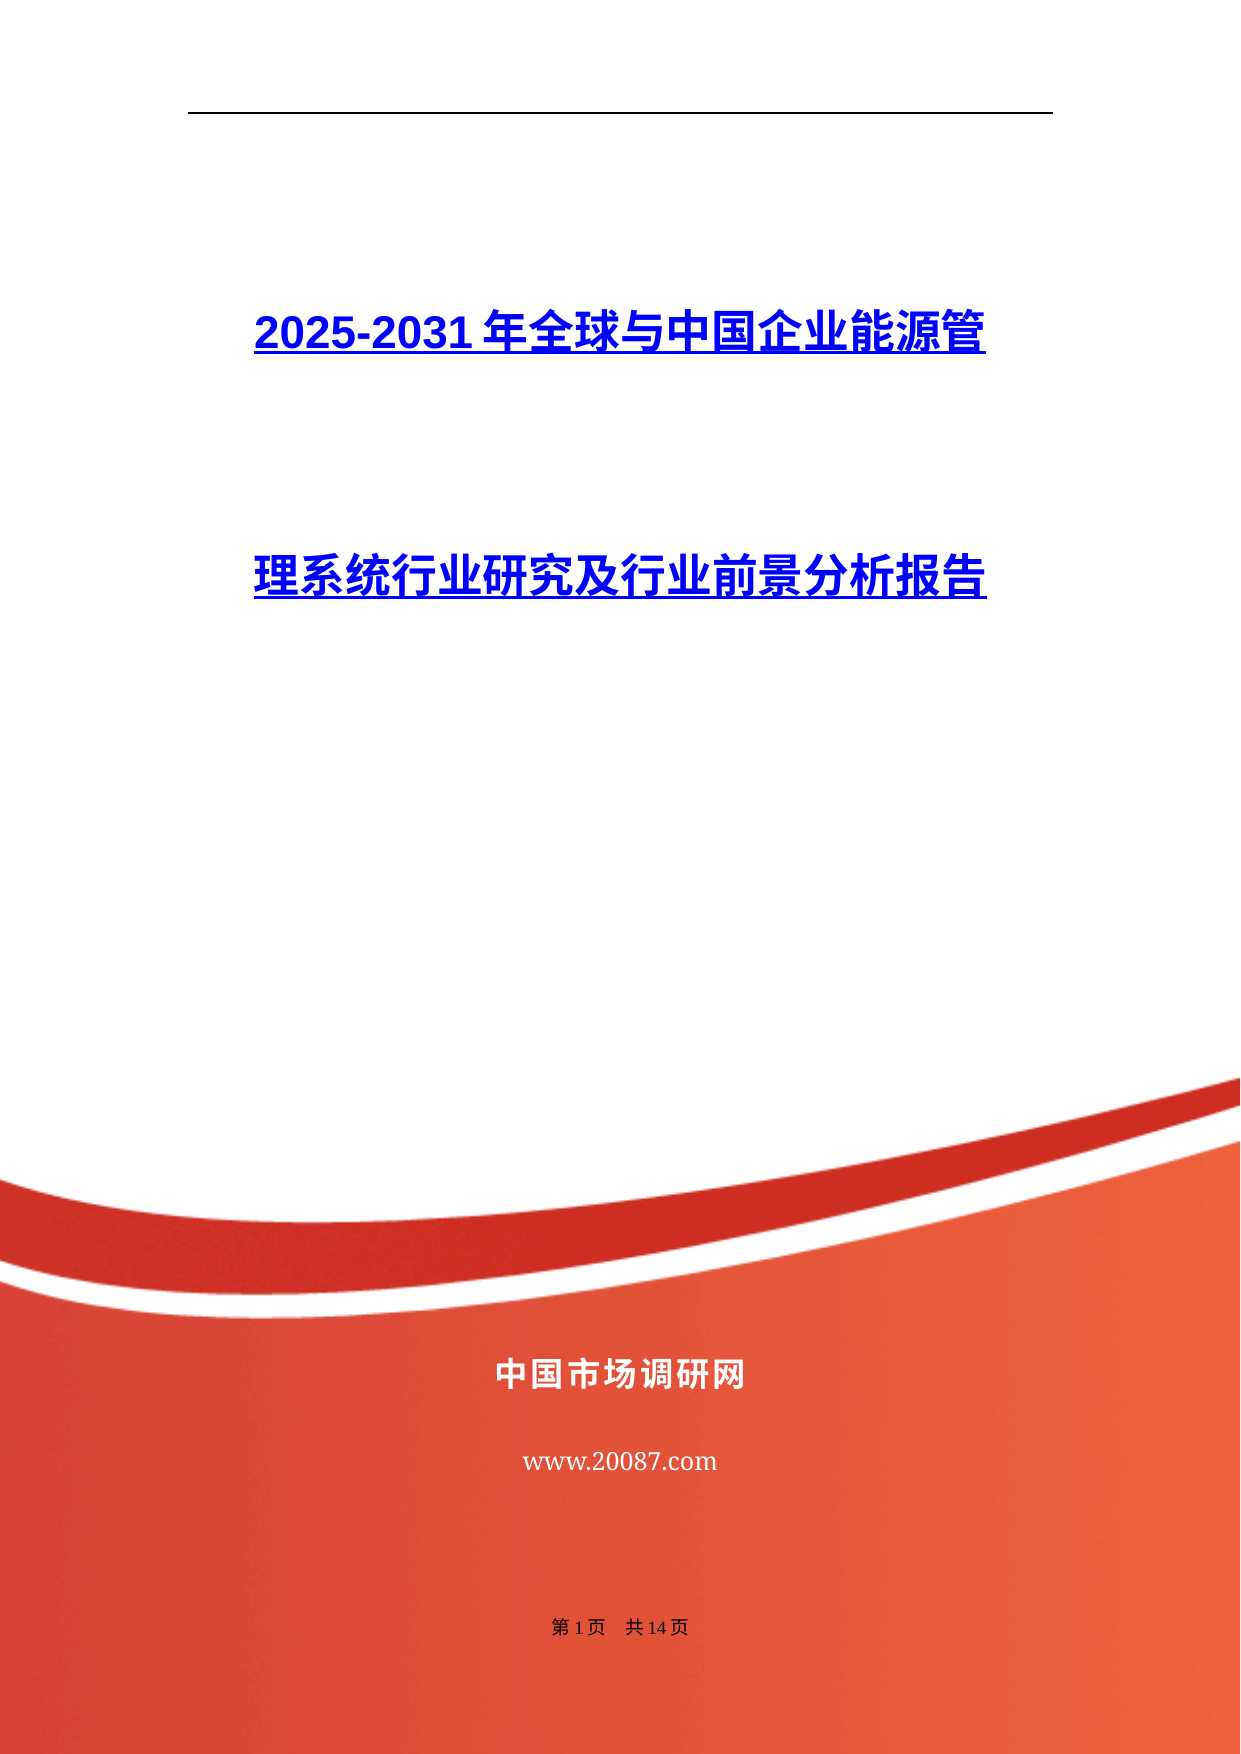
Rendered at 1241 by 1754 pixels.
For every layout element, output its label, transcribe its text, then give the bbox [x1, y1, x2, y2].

table_header 2025-2031年全球与中国企业能源管理系统行业研究及行业前景分析报告 [188, 207, 1053, 773]
picture [0, 1006, 1241, 1754]
text www.20087.com [187, 1428, 1053, 1493]
subtitle 中国市场调研网 [187, 1339, 1053, 1404]
